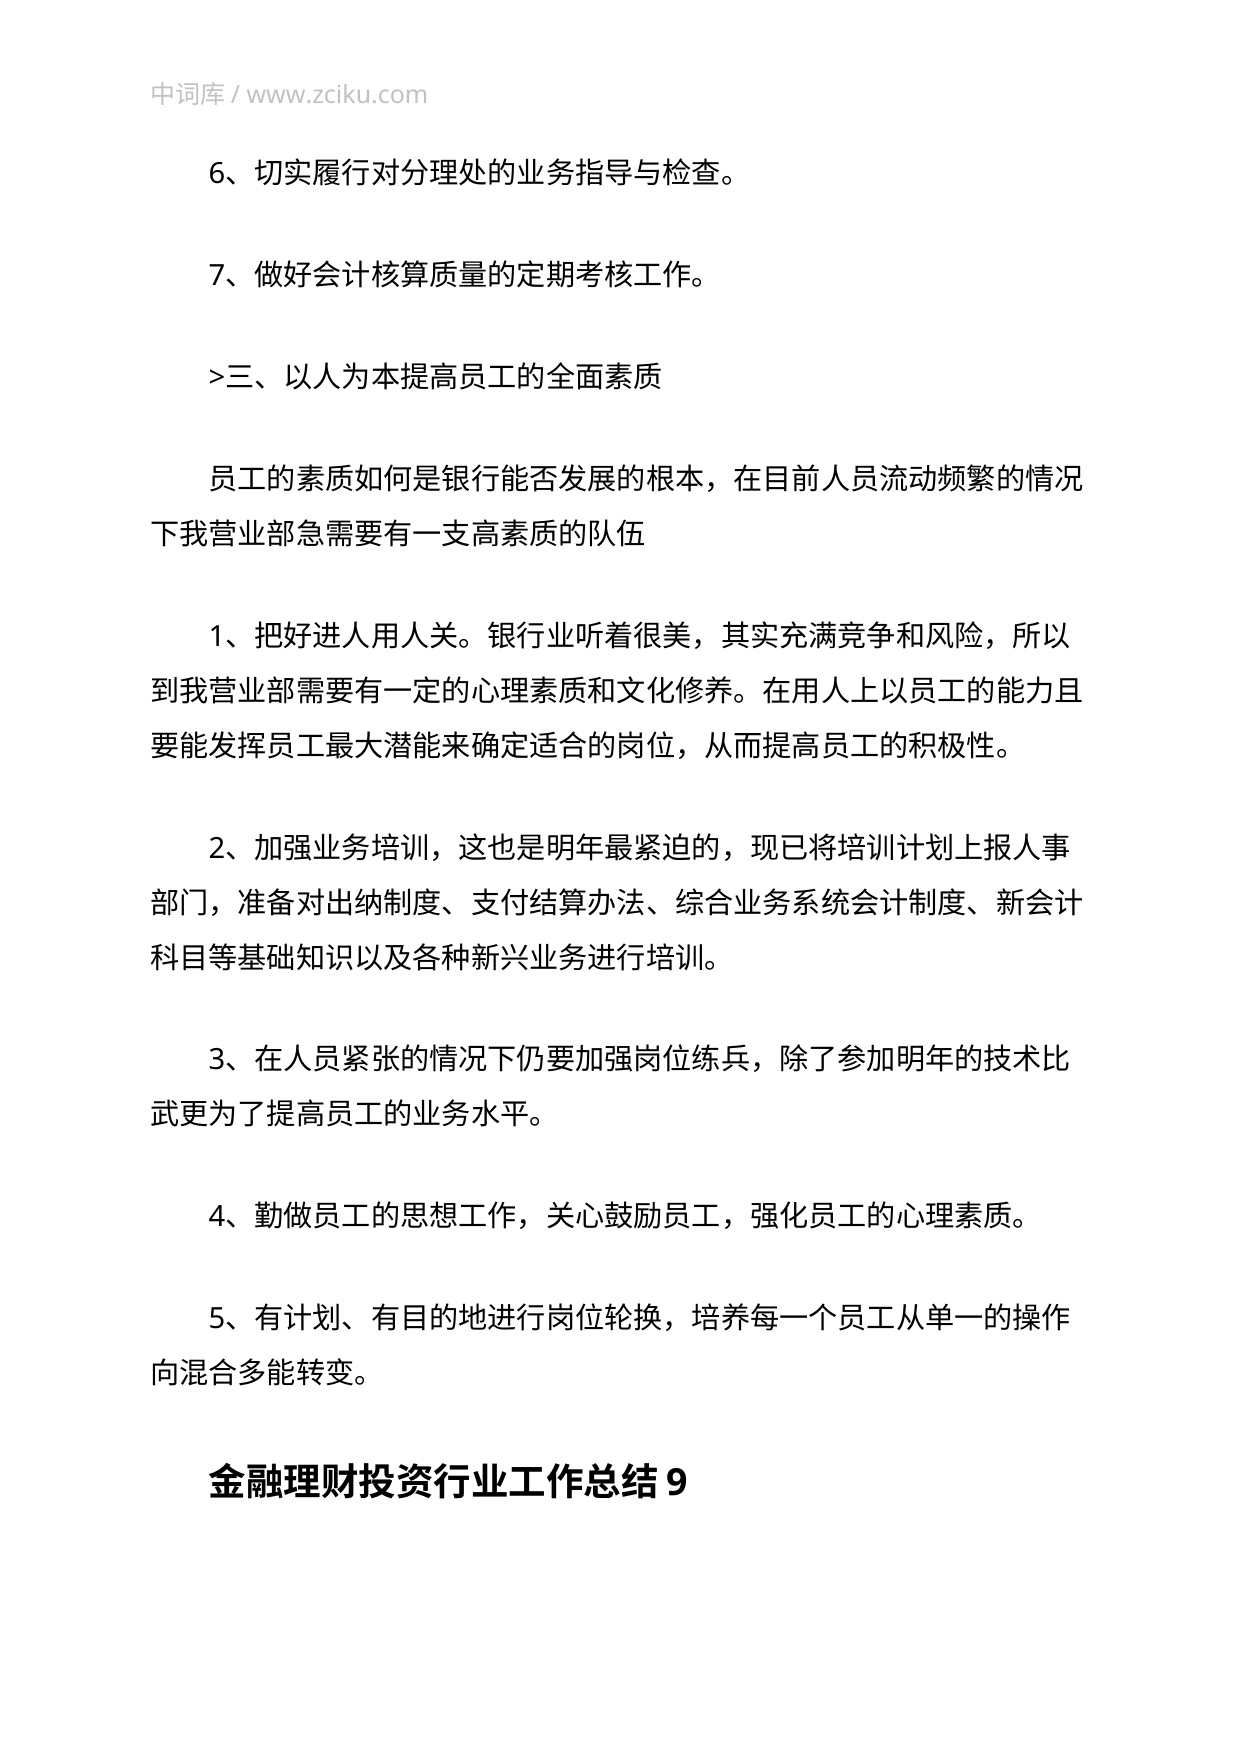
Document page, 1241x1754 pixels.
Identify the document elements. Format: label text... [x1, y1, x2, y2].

text 2、加强业务培训，这也是明年最紧迫的，现已将培训计划上报人事部门，准备对出纳制度、支付结算办法、综合业务系统会计制度、新会计科目等基础知识以及各种新兴业务进行培训。 [150, 824, 1090, 976]
text 5、有计划、有目的地进行岗位轮换，培养每一个员工从单一的操作向混合多能转变。 [150, 1295, 1090, 1392]
text 3、在人员紧张的情况下仍要加强岗位练兵，除了参加明年的技术比武更为了提高员工的业务水平。 [150, 1036, 1090, 1133]
text 6、切实履行对分理处的业务指导与检查。 [150, 150, 1090, 192]
text 7、做好会计核算质量的定期考核工作。 [150, 252, 1090, 294]
text 4、勤做员工的思想工作，关心鼓励员工，强化员工的心理素质。 [150, 1193, 1090, 1235]
text 1、把好进人用人关。银行业听着很美，其实充满竞争和风险，所以到我营业部需要有一定的心理素质和文化修养。在用人上以员工的能力且要能发挥员工最大潜能来确定适合的岗位，从而提高员工的积极性。 [150, 613, 1090, 765]
text 金融理财投资行业工作总结9 [150, 1451, 1090, 1506]
text 员工的素质如何是银行能否发展的根本，在目前人员流动频繁的情况下我营业部急需要有一支高素质的队伍 [150, 456, 1090, 553]
text >三、以人为本提高员工的全面素质 [150, 354, 1090, 396]
